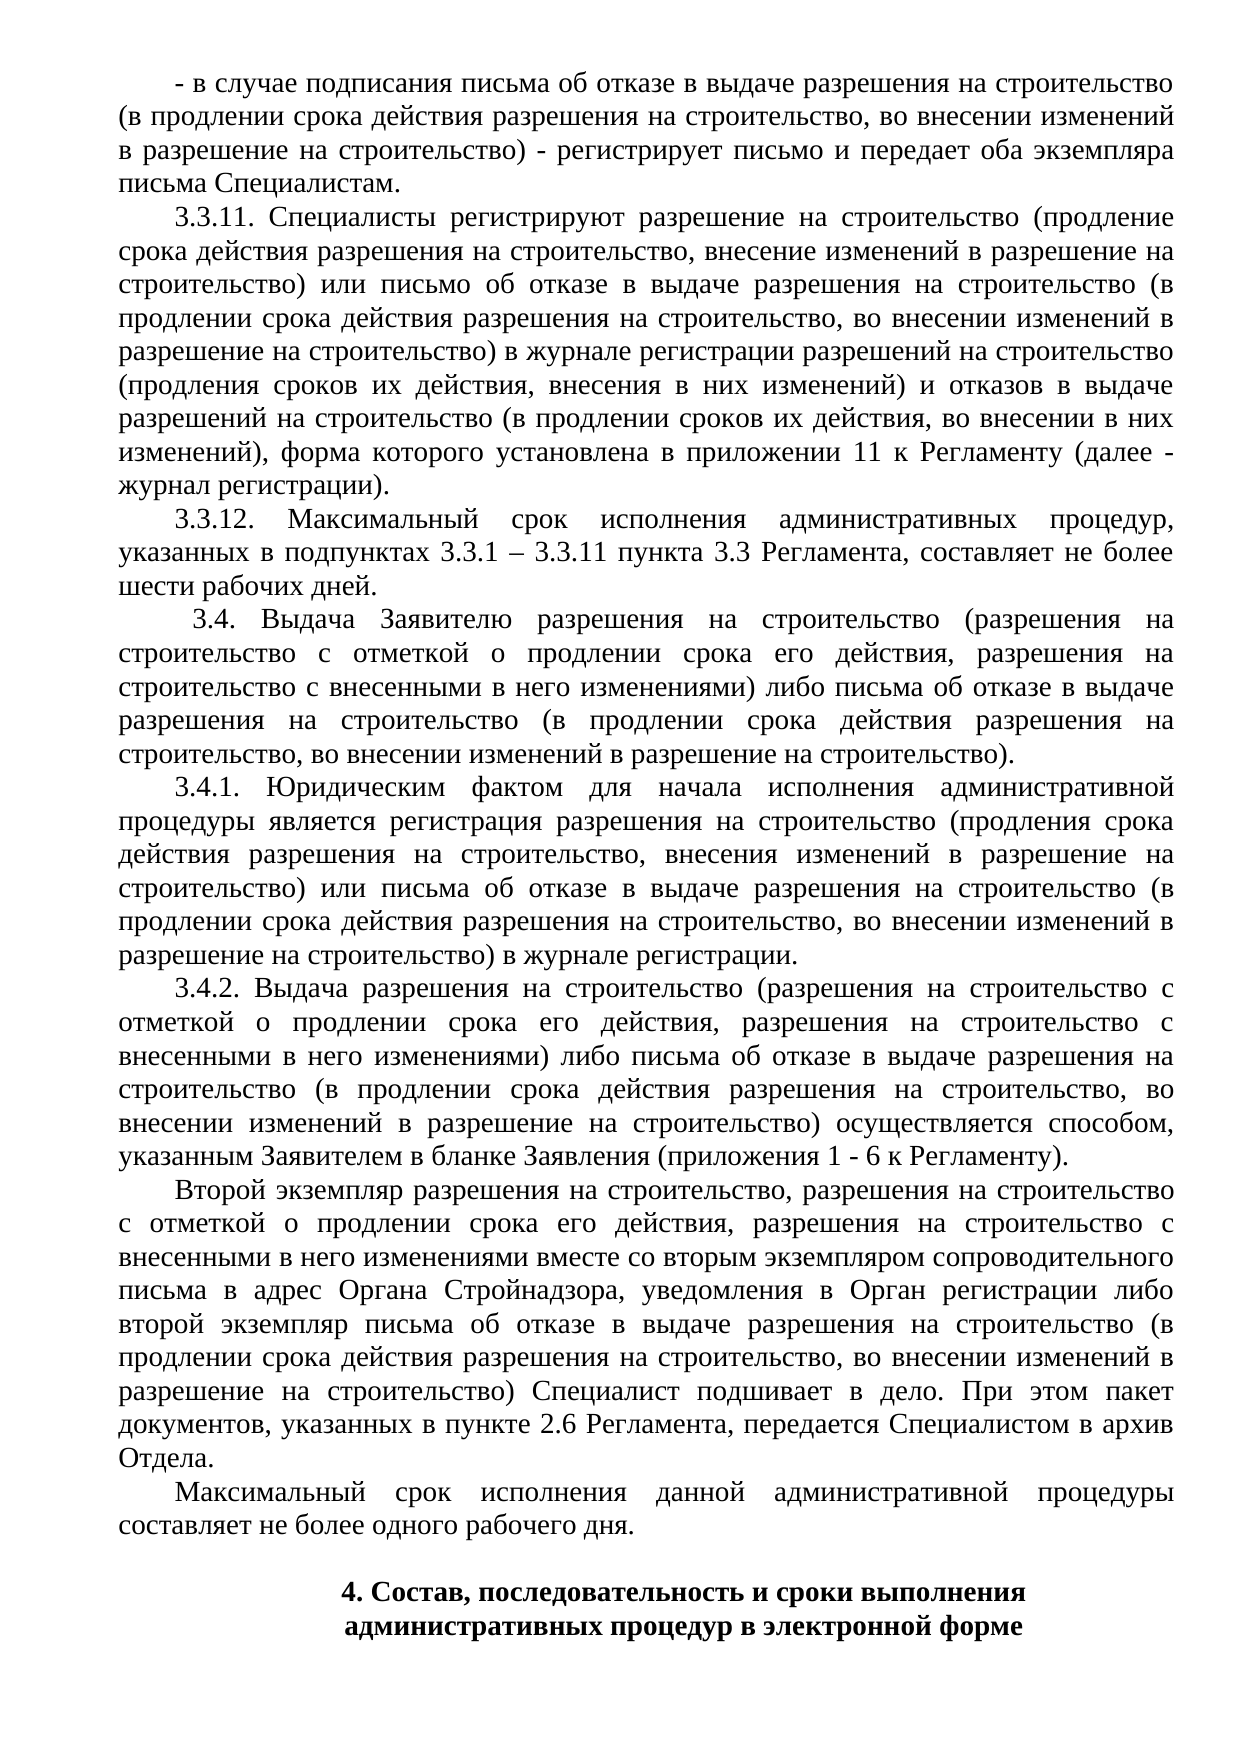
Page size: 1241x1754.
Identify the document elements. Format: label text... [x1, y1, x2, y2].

text - в случае подписания письма об отказе в выдаче разрешения на строительство (в продлении срока действия разрешения на строительство, во внесении изменений в разрешение на строительство) - регистрирует письмо и передает оба экземпляра письма Специалистам. [118, 65, 1175, 199]
text Второй экземпляр разрешения на строительство, разрешения на строительство с отметкой о продлении срока его действия, разрешения на строительство с внесенными в него изменениями вместе со вторым экземпляром сопроводительного письма в адрес Органа Стройнадзора, уведомления в Орган регистрации либо второй экземпляр письма об отказе в выдаче разрешения на строительство (в продлении срока действия разрешения на строительство, во внесении изменений в разрешение на строительство) Специалист подшивает в дело. При этом пакет документов, указанных в пункте 2.6 Регламента, передается Специалистом в архив Отдела. [118, 1172, 1175, 1474]
text 3.4.1. Юридическим фактом для начала исполнения административной процедуры является регистрация разрешения на строительство (продления срока действия разрешения на строительство, внесения изменений в разрешение на строительство) или письма об отказе в выдаче разрешения на строительство (в продлении срока действия разрешения на строительство, во внесении изменений в разрешение на строительство) в журнале регистрации. [118, 769, 1175, 971]
text Максимальный срок исполнения данной административной процедуры составляет не более одного рабочего дня. [118, 1474, 1175, 1541]
text 4. Состав, последовательность и сроки выполнения [118, 1574, 1175, 1608]
text административных процедур в электронной форме [118, 1608, 1175, 1641]
text 3.3.12. Максимальный срок исполнения административных процедур, указанных в подпунктах 3.3.1 – 3.3.11 пункта 3.3 Регламента, составляет не более шести рабочих дней. [118, 501, 1175, 602]
text 3.4.2. Выдача разрешения на строительство (разрешения на строительство с отметкой о продлении срока его действия, разрешения на строительство с внесенными в него изменениями) либо письма об отказе в выдаче разрешения на строительство (в продлении срока действия разрешения на строительство, во внесении изменений в разрешение на строительство) осуществляется способом, указанным Заявителем в бланке Заявления (приложения 1 - 6 к Регламенту). [118, 971, 1175, 1172]
text 3.3.11. Специалисты регистрируют разрешение на строительство (продление срока действия разрешения на строительство, внесение изменений в разрешение на строительство) или письмо об отказе в выдаче разрешения на строительство (в продлении срока действия разрешения на строительство, во внесении изменений в разрешение на строительство) в журнале регистрации разрешений на строительство (продления сроков их действия, внесения в них изменений) и отказов в выдаче разрешений на строительство (в продлении сроков их действия, во внесении в них изменений), форма которого установлена в приложении 11 к Регламенту (далее - журнал регистрации). [118, 199, 1175, 501]
text 3.4. Выдача Заявителю разрешения на строительство (разрешения на строительство с отметкой о продлении срока его действия, разрешения на строительство с внесенными в него изменениями) либо письма об отказе в выдаче разрешения на строительство (в продлении срока действия разрешения на строительство, во внесении изменений в разрешение на строительство). [118, 602, 1175, 769]
